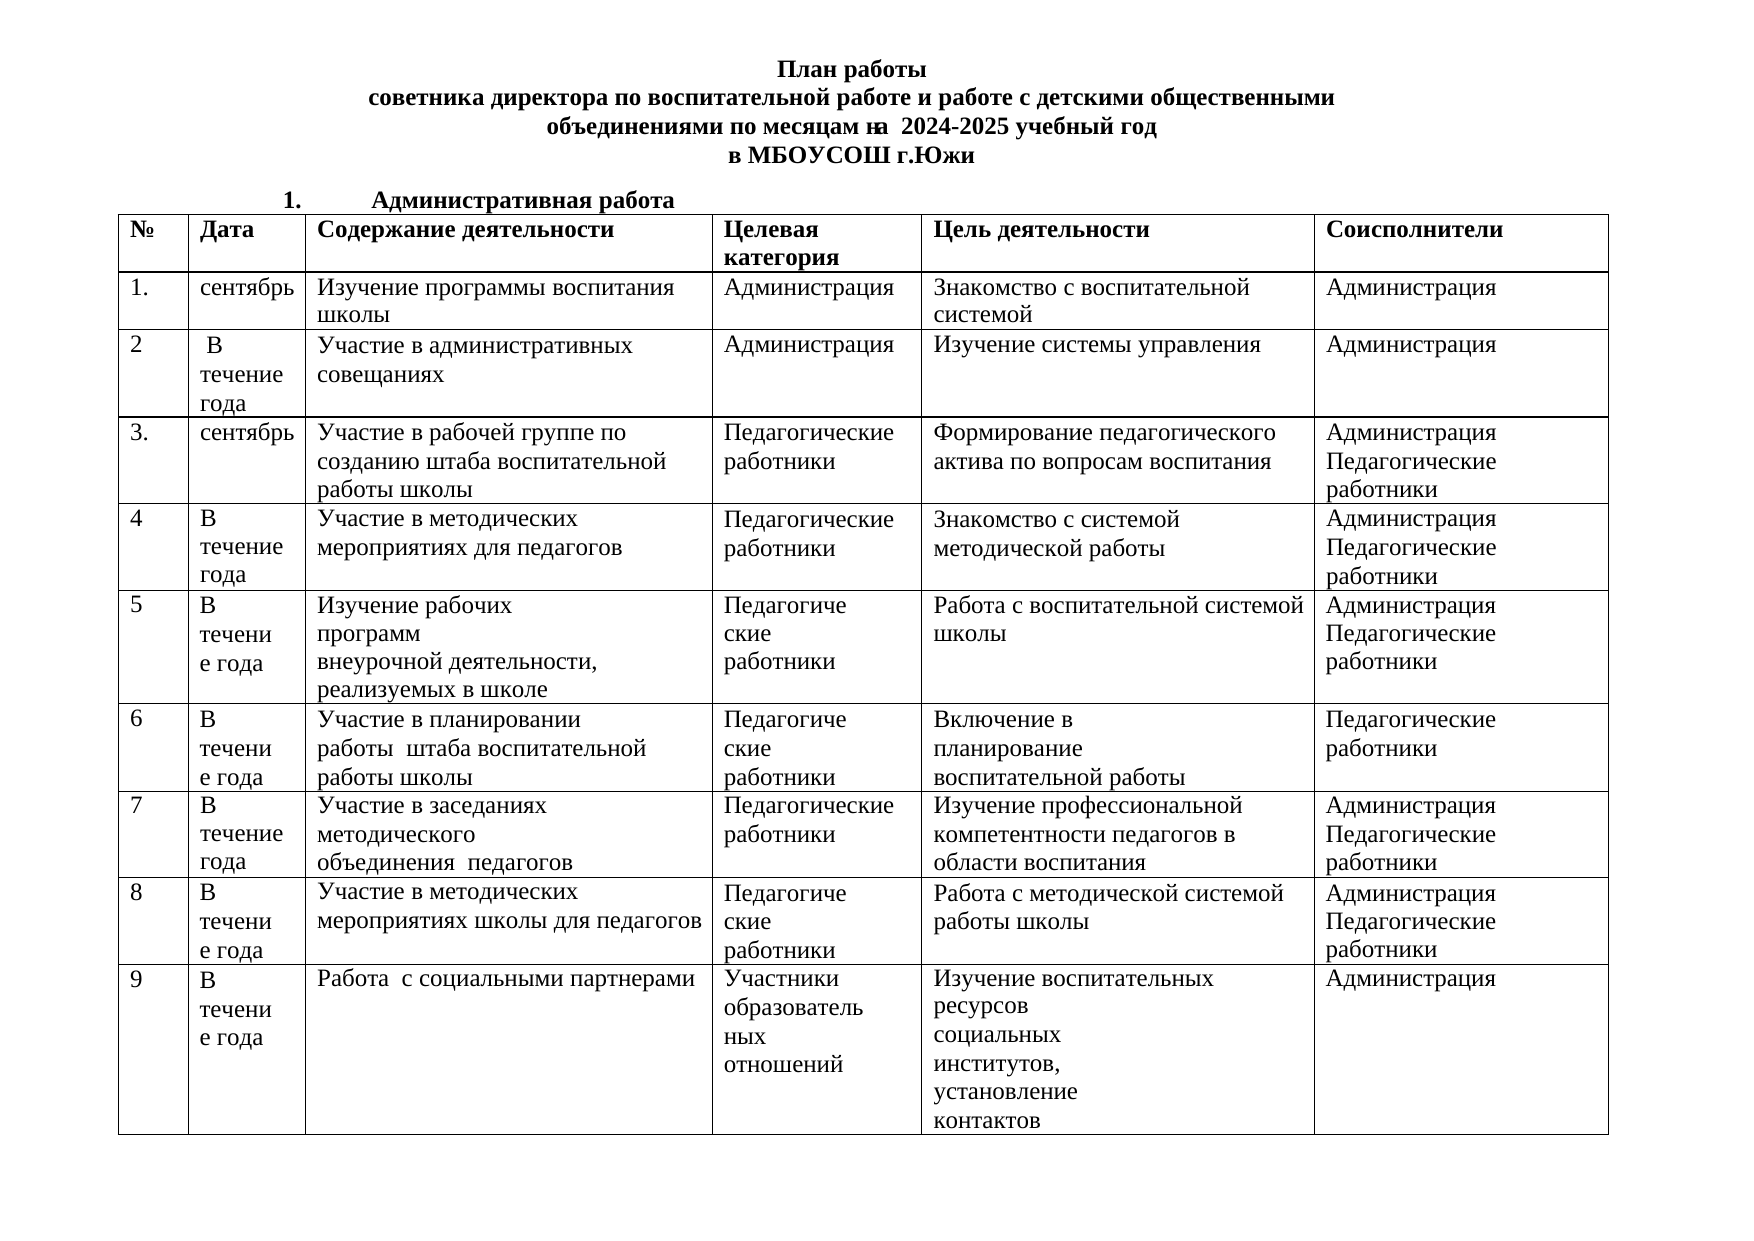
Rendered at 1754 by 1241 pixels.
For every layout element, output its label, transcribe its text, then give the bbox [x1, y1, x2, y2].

table_header Соисполнители [1315, 215, 1608, 271]
table_cell Администрация Педагогические работники [1315, 418, 1608, 503]
table_cell Участие в методических мероприятиях школы для педагогов [306, 878, 712, 964]
list Административная работа [283, 185, 1636, 214]
table_cell 7 [119, 792, 188, 877]
table_cell Педагогические работники [713, 591, 921, 703]
table_cell В течение года [189, 965, 305, 1134]
table_cell Работа с воспитательной системой школы [922, 591, 1314, 703]
table_cell Участие в рабочей группе по созданию штаба воспитательной работы школы [306, 418, 712, 503]
text советника директора по воспитательной работе и работе с детскими общественными объединениями по месяцам на 2024-2025 учебный год [310, 82, 1393, 140]
text в МБОУСОШ г.Южи [310, 140, 1393, 169]
table_cell Участие в методических мероприятиях для педагогов [306, 504, 712, 589]
table_cell сентябрь [189, 418, 305, 503]
table_cell Участие в административных совещаниях [306, 330, 712, 416]
table_cell 9 [119, 965, 188, 1134]
table_cell Изучение профессиональной компетентности педагогов в области воспитания [922, 792, 1314, 877]
table_cell 3. [119, 418, 188, 503]
text План работы [304, 54, 1393, 82]
table_cell Администрация [1315, 330, 1608, 416]
table_cell Включение в планирование воспитательной работы [922, 704, 1314, 791]
table_cell В течение года [189, 504, 305, 589]
table_cell Педагогические работники [713, 792, 921, 877]
table_cell Администрация Педагогические работники [1315, 591, 1608, 703]
table_header Дата [189, 215, 305, 271]
table_cell В течение года [189, 330, 305, 416]
table_header Цель деятельности [922, 215, 1314, 271]
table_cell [713, 965, 921, 1134]
table_header Целевая категория [713, 215, 921, 271]
table_cell Изучение рабочих программ внеурочной деятельности, реализуемых в школе [306, 591, 712, 703]
table_cell Знакомство с воспитательной системой [922, 273, 1314, 329]
table_cell Участие в планировании работы штаба воспитательной работы школы [306, 704, 712, 791]
table_cell Участие в заседаниях методического объединения педагогов [306, 792, 712, 877]
table_cell 6 [119, 704, 188, 791]
table_cell Педагогические работники [1315, 704, 1608, 791]
table_cell Администрация Педагогические работники [1315, 792, 1608, 877]
table_cell В течение года [189, 792, 305, 877]
table_cell В течение года [189, 704, 305, 791]
table_header Содержание деятельности [306, 215, 712, 271]
table_cell Изучение программы воспитания школы [306, 273, 712, 329]
table_cell 2 [119, 330, 188, 416]
table_cell Работа с социальными партнерами [306, 965, 712, 1134]
table_cell Администрация [1315, 965, 1608, 1134]
table_cell Администрация Педагогические работники [1315, 878, 1608, 964]
table_cell В течение года [189, 878, 305, 964]
table_cell Работа с методической системой работы школы [922, 878, 1314, 964]
table_cell В течение года [189, 591, 305, 703]
table_cell 4 [119, 504, 188, 589]
table_cell Администрация [713, 273, 921, 329]
table_header № [119, 215, 188, 271]
table_cell Педагогические работники [713, 418, 921, 503]
table_cell 5 [119, 591, 188, 703]
table_cell Администрация Педагогические работники [1315, 504, 1608, 589]
table_cell Педагогические работники [713, 878, 921, 964]
table_cell 8 [119, 878, 188, 964]
table_cell Формирование педагогического актива по вопросам воспитания [922, 418, 1314, 503]
table_cell Знакомство с системой методической работы [922, 504, 1314, 589]
table_cell Администрация [1315, 273, 1608, 329]
table_cell 1. [119, 273, 188, 329]
table_cell Педагогические работники [713, 704, 921, 791]
table_cell Изучение воспитательных ресурсов социальных институтов, установление контактов [922, 965, 1314, 1134]
table_cell сентябрь [189, 273, 305, 329]
table_cell Администрация [713, 330, 921, 416]
table_cell Педагогические работники [713, 504, 921, 589]
table_cell Изучение системы управления [922, 330, 1314, 416]
